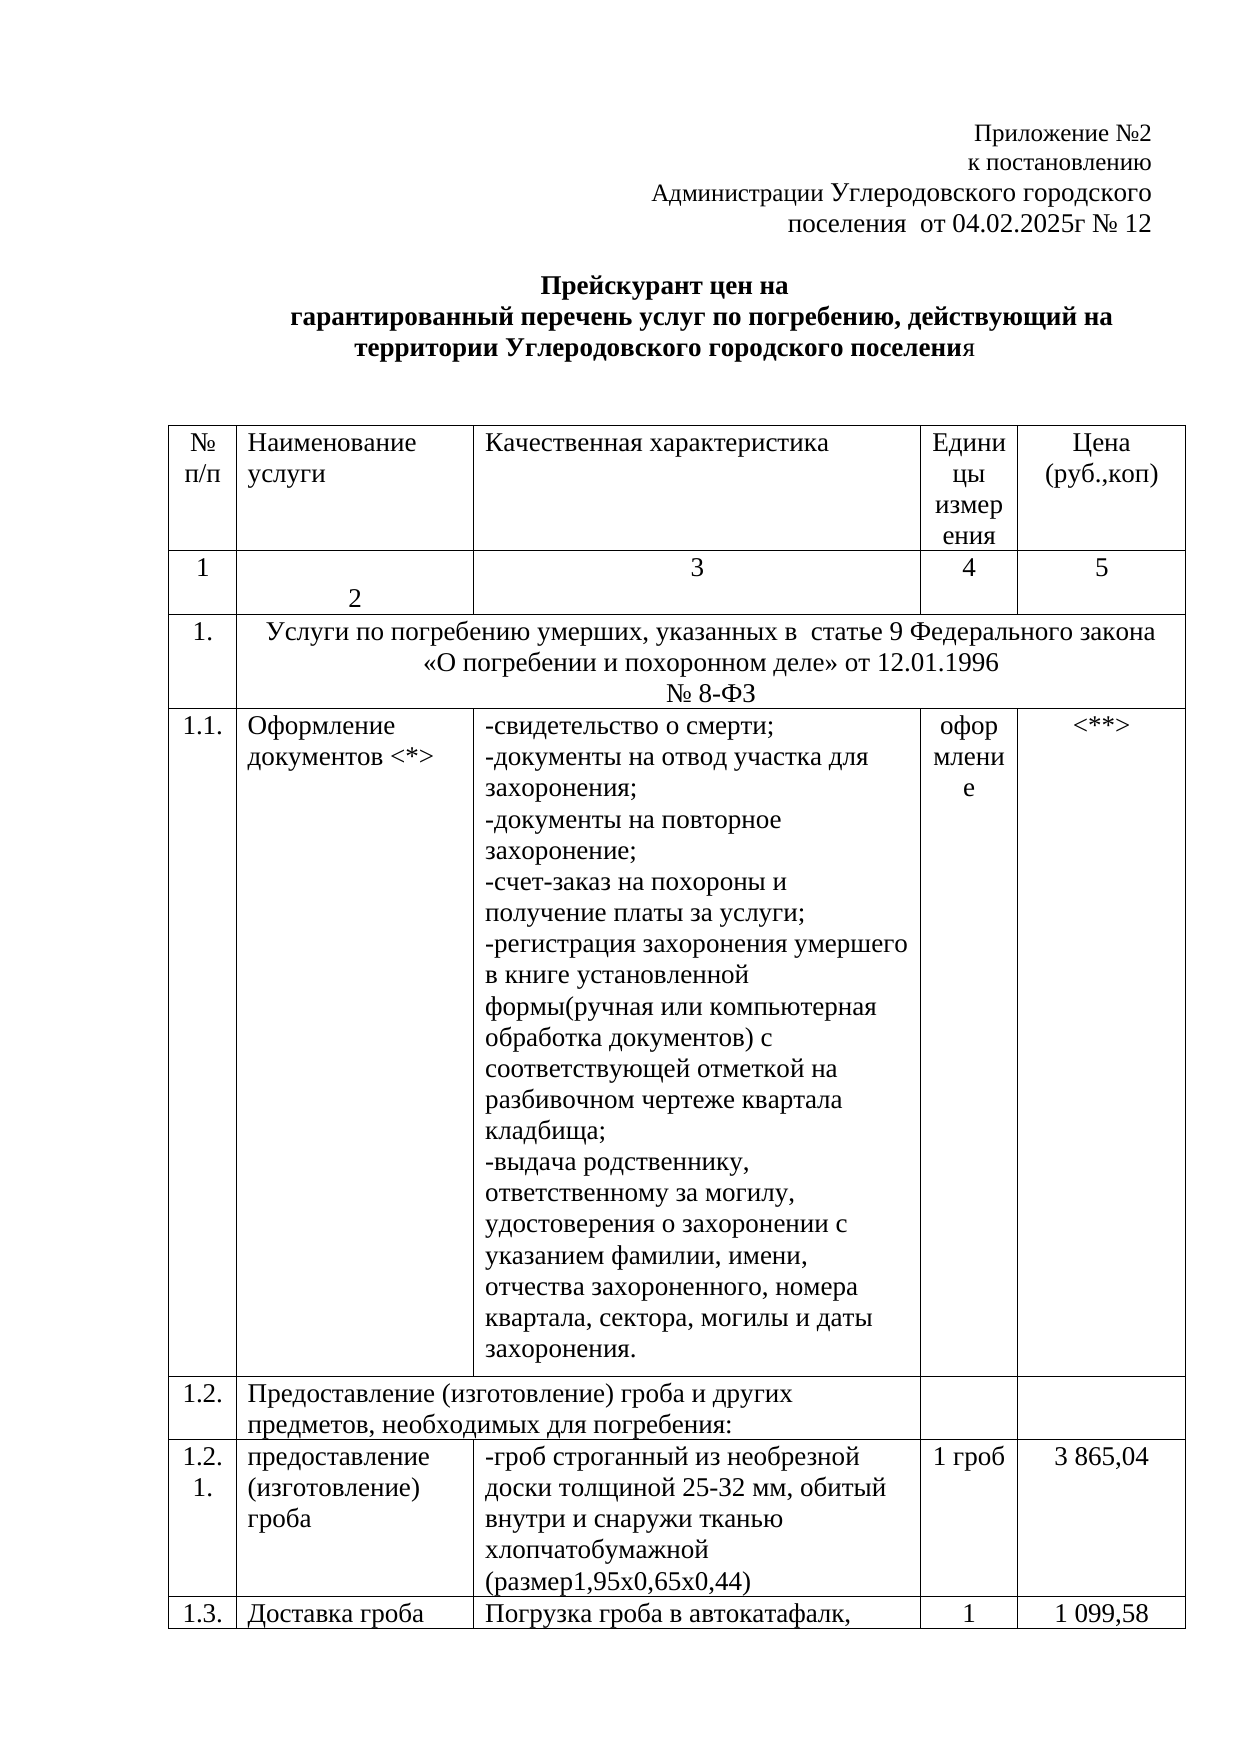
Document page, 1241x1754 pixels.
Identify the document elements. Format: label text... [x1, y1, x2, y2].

table_cell Предоставление (изготовление) гроба и других предметов, необходимых для погребения: [237, 1377, 920, 1439]
table_cell [921, 1377, 1017, 1439]
text Приложение №2 [650, 118, 1152, 147]
text гарантированный перечень услуг по погребению, действующий на территории Углеродовского городского поселения [177, 300, 1152, 362]
table_header Единицы измерения [921, 426, 1017, 550]
table_cell 1 гроб [921, 1440, 1017, 1596]
table_cell 3 865,04 [1018, 1440, 1185, 1596]
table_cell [237, 1597, 473, 1628]
table_cell -свидетельство о смерти; -документы на отвод участка для захоронения; -документы на повторное захоронение; -счет-заказ на похороны и получение платы за услуги; -регистрация захоронения умершего в книге установленной формы(ручная или компьютерная обработка документов) с соответствующей отметкой на разбивочном чертеже квартала кладбища; -выдача родственнику, ответственному за могилу, удостоверения о захоронении с указанием фамилии, имени, отчества захороненного, номера квартала, сектора, могилы и даты захоронения. [474, 709, 920, 1376]
table_header Качественная характеристика [474, 426, 920, 550]
text Прейскурант цен на [177, 269, 1152, 300]
table_cell 1 099,58 [1018, 1597, 1185, 1628]
table_header № п/п [169, 426, 236, 550]
table_cell Услуги по погребению умерших, указанных в статье 9 Федерального закона «О погребении и похоронном деле» от 12.01.1996 № 8-ФЗ [237, 615, 1185, 708]
table_cell 4 [921, 551, 1017, 614]
table_cell 1.3. [169, 1597, 236, 1628]
table_cell 1. [169, 615, 236, 708]
table_header Цена (руб.,коп) [1018, 426, 1185, 550]
table_cell 5 [1018, 551, 1185, 614]
table_cell 1.2.1. [169, 1440, 236, 1596]
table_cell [474, 1597, 920, 1628]
table_header Наименование услуги [237, 426, 473, 550]
table_cell Оформление документов <*> [237, 709, 473, 1376]
table_cell 1 перевозка [921, 1597, 1017, 1628]
table_cell 1 [169, 551, 236, 614]
table_cell 2 [237, 551, 473, 614]
table_cell [1018, 1377, 1185, 1439]
table_cell 1.2. [169, 1377, 236, 1439]
table_cell предоставление (изготовление) гроба [237, 1440, 473, 1596]
text к постановлению Администрации Углеродовского городского поселения от 04.02.2025г № 12 [650, 147, 1152, 238]
table_cell оформление [921, 709, 1017, 1376]
table_cell <**> [1018, 709, 1185, 1376]
table_cell 3 [474, 551, 920, 614]
table_cell -гроб строганный из необрезной доски толщиной 25-32 мм, обитый внутри и снаружи тканью хлопчатобумажной (размер1,95х0,65х0,44) [474, 1440, 920, 1596]
table_cell 1.1. [169, 709, 236, 1376]
